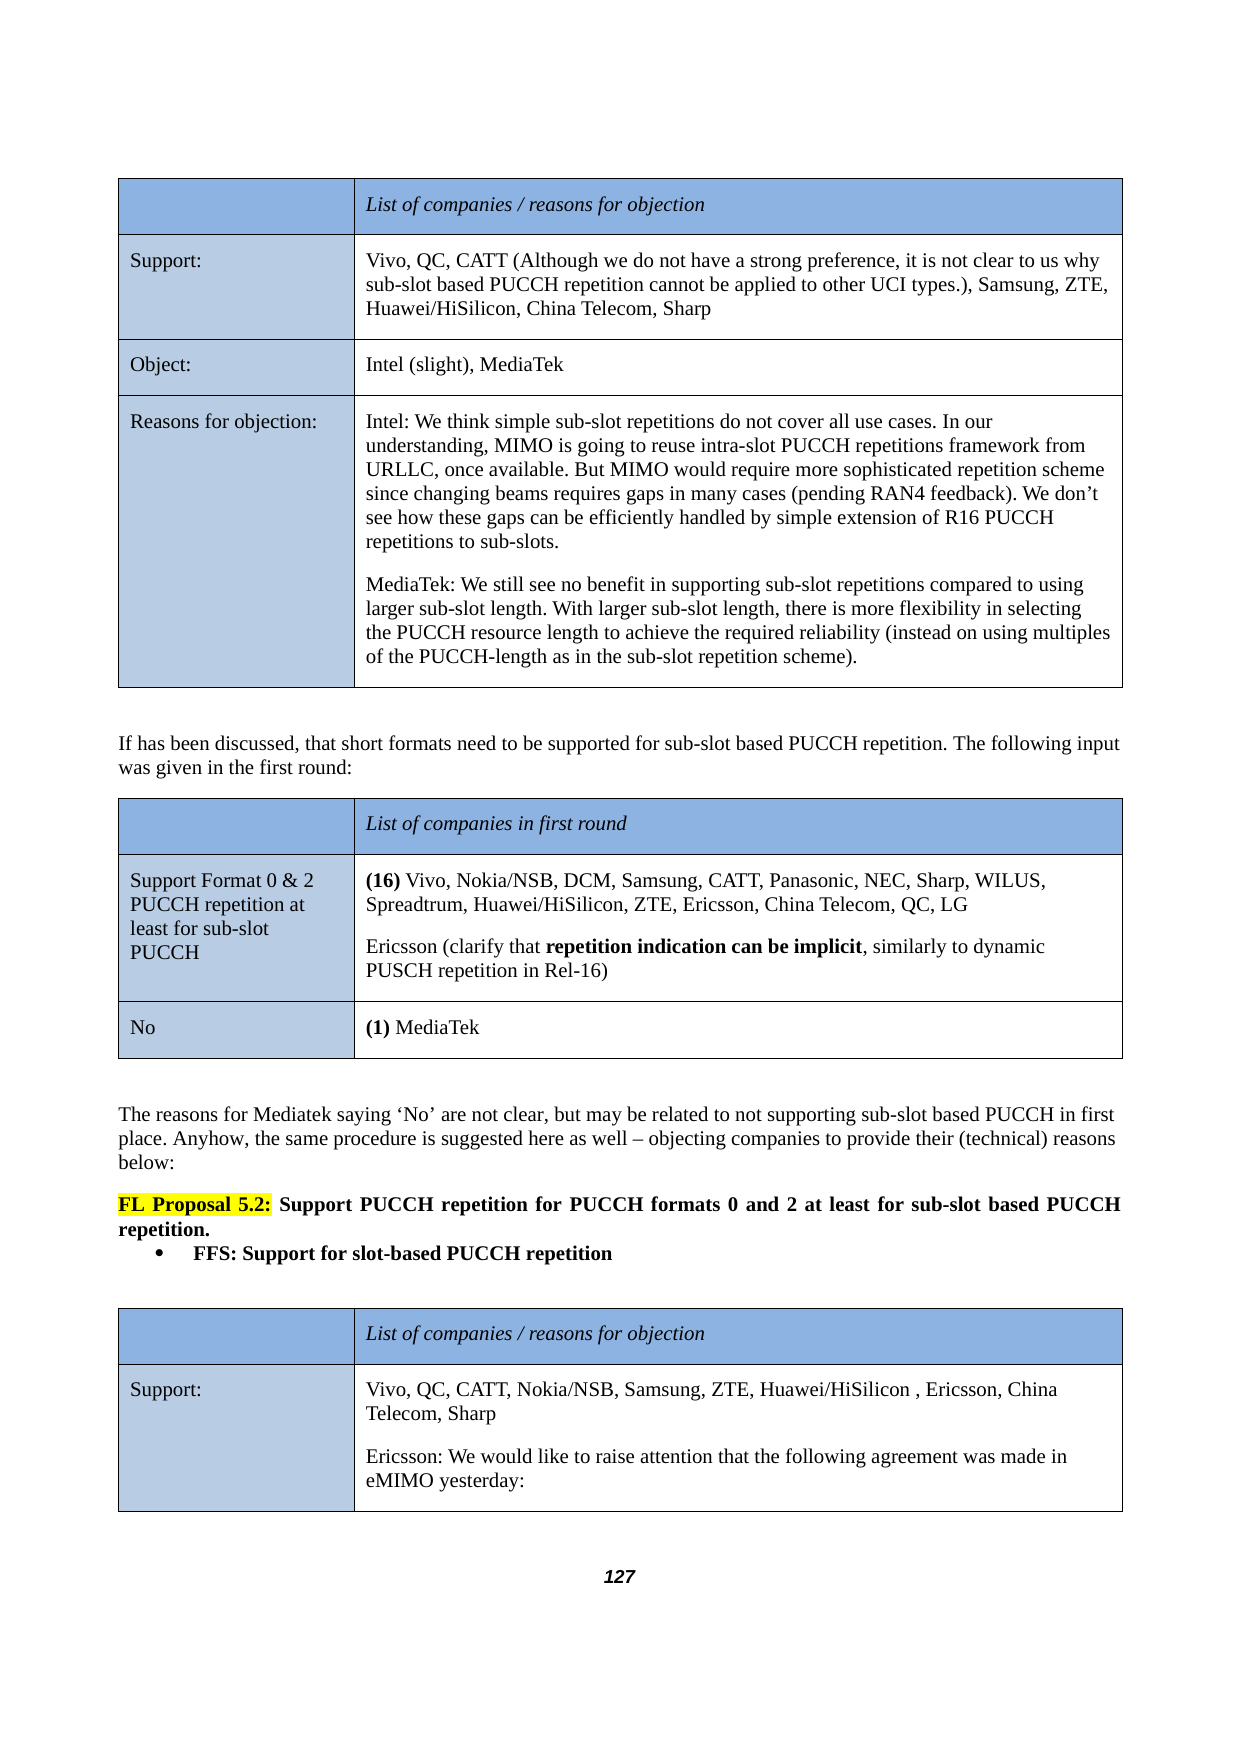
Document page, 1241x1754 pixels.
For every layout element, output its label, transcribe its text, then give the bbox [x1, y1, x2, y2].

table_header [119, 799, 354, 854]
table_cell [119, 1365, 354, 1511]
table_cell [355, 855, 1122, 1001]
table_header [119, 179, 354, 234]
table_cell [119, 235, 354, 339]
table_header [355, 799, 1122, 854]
text FL Proposal 5.2: Support PUCCH repetition for PUCCH formats 0 and 2 at least for sub-slot based PUCCH repetition. [118, 1192, 1122, 1241]
text If has been discussed, that short formats need to be supported for sub-slot based PUCCH repetition. The following input was given in the first round: [118, 731, 1122, 779]
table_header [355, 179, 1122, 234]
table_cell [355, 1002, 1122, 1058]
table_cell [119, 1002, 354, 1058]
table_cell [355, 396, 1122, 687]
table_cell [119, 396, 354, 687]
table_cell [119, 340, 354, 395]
list FFS: Support for slot-based PUCCH repetition [156, 1241, 1122, 1264]
text The reasons for Mediatek saying ‘No’ are not clear, but may be related to not supporting sub-slot based PUCCH in first place. Anyhow, the same procedure is suggested here as well – objecting companies to provide their (technical) reasons below: [118, 1101, 1122, 1174]
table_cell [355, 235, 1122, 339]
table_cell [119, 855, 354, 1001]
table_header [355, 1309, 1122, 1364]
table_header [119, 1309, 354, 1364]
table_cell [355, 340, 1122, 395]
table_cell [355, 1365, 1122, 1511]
